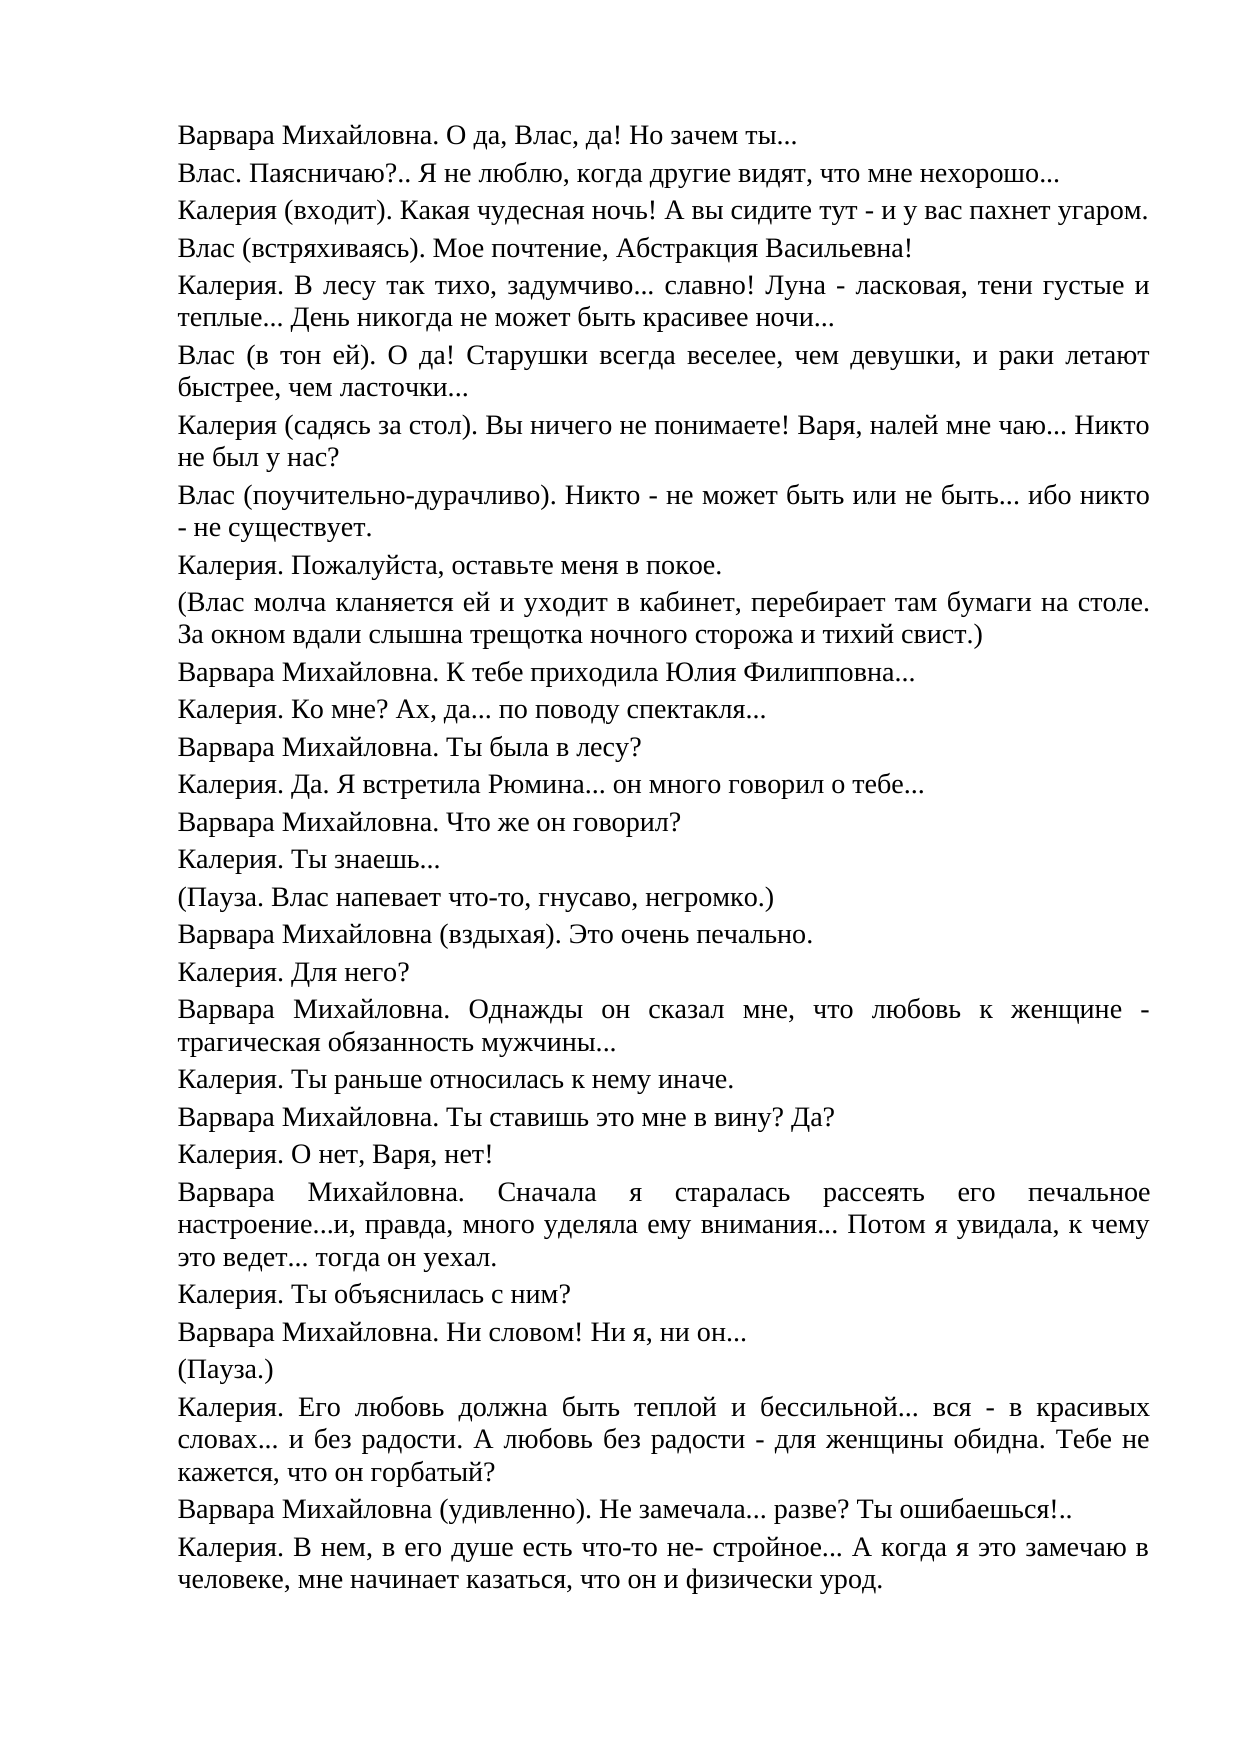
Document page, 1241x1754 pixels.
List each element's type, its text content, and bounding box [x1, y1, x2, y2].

text Калерия. Его любовь должна быть теплой и бессильной... вся - в красивых словах... и без радости. А любовь без радости - для женщины обидна. Тебе не кажется, что он горбатый? [177, 1390, 1152, 1487]
text Влас (поучительно-дурачливо). Никто - не может быть или не быть... ибо никто - не существует. [177, 478, 1152, 543]
text (Пауза.) [177, 1352, 1152, 1385]
text Калерия (садясь за стол). Вы ничего не понимаете! Варя, налей мне чаю... Никто не был у нас? [177, 408, 1152, 473]
text Калерия. О нет, Варя, нет! [177, 1137, 1152, 1170]
text Варвара Михайловна. Что же он говорил? [177, 805, 1152, 837]
text (Пауза. Влас напевает что-то, гнусаво, негромко.) [177, 880, 1152, 912]
text Влас (в тон ей). О да! Старушки всегда веселее, чем девушки, и раки летают быстрее, чем ласточки... [177, 338, 1152, 403]
text Калерия. Да. Я встретила Рюмина... он много говорил о тебе... [177, 768, 1152, 800]
text Варвара Михайловна. О да, Влас, да! Но зачем ты... [177, 118, 1152, 151]
text Калерия (входит). Какая чудесная ночь! А вы сидите тут - и у вас пахнет угаром. [177, 193, 1152, 226]
text Варвара Михайловна (удивленно). Не замечала... разве? Ты ошибаешься!.. [177, 1492, 1152, 1524]
text Калерия. Ты раньше относилась к нему иначе. [177, 1062, 1152, 1095]
text Варвара Михайловна. Однажды он сказал мне, что любовь к женщине - трагическая обязанность мужчины... [177, 993, 1152, 1057]
text Калерия. Ко мне? Ах, да... по поводу спектакля... [177, 693, 1152, 725]
text Влас. Паясничаю?.. Я не люблю, когда другие видят, что мне нехорошо... [177, 156, 1152, 188]
text Варвара Михайловна. К тебе приходила Юлия Филипповна... [177, 655, 1152, 687]
text Влас (встряхиваясь). Мое почтение, Абстракция Васильевна! [177, 231, 1152, 263]
text Калерия. В нем, в его душе есть что-то не- стройное... А когда я это замечаю в человеке, мне начинает казаться, что он и физически урод. [177, 1529, 1152, 1594]
text Калерия. Ты объяснилась с ним? [177, 1277, 1152, 1310]
text Варвара Михайловна. Ты ставишь это мне в вину? Да? [177, 1100, 1152, 1132]
text Калерия. Для него? [177, 955, 1152, 987]
text Варвара Михайловна. Ни словом! Ни я, ни он... [177, 1315, 1152, 1347]
text Варвара Михайловна. Ты была в лесу? [177, 730, 1152, 762]
text (Влас молча кланяется ей и уходит в кабинет, перебирает там бумаги на столе. За окном вдали слышна трещотка ночного сторожа и тихий свист.) [177, 585, 1152, 650]
text Варвара Михайловна. Сначала я старалась рассеять его печальное настроение...и, правда, много уделяла ему внимания... Потом я увидала, к чему это ведет... тогда он уехал. [177, 1175, 1152, 1272]
text Калерия. Пожалуйста, оставьте меня в покое. [177, 548, 1152, 580]
text Калерия. В лесу так тихо, задумчиво... славно! Луна - ласковая, тени густые и теплые... День никогда не может быть красивее ночи... [177, 268, 1152, 333]
text Варвара Михайловна (вздыхая). Это очень печально. [177, 918, 1152, 950]
text Калерия. Ты знаешь... [177, 843, 1152, 875]
